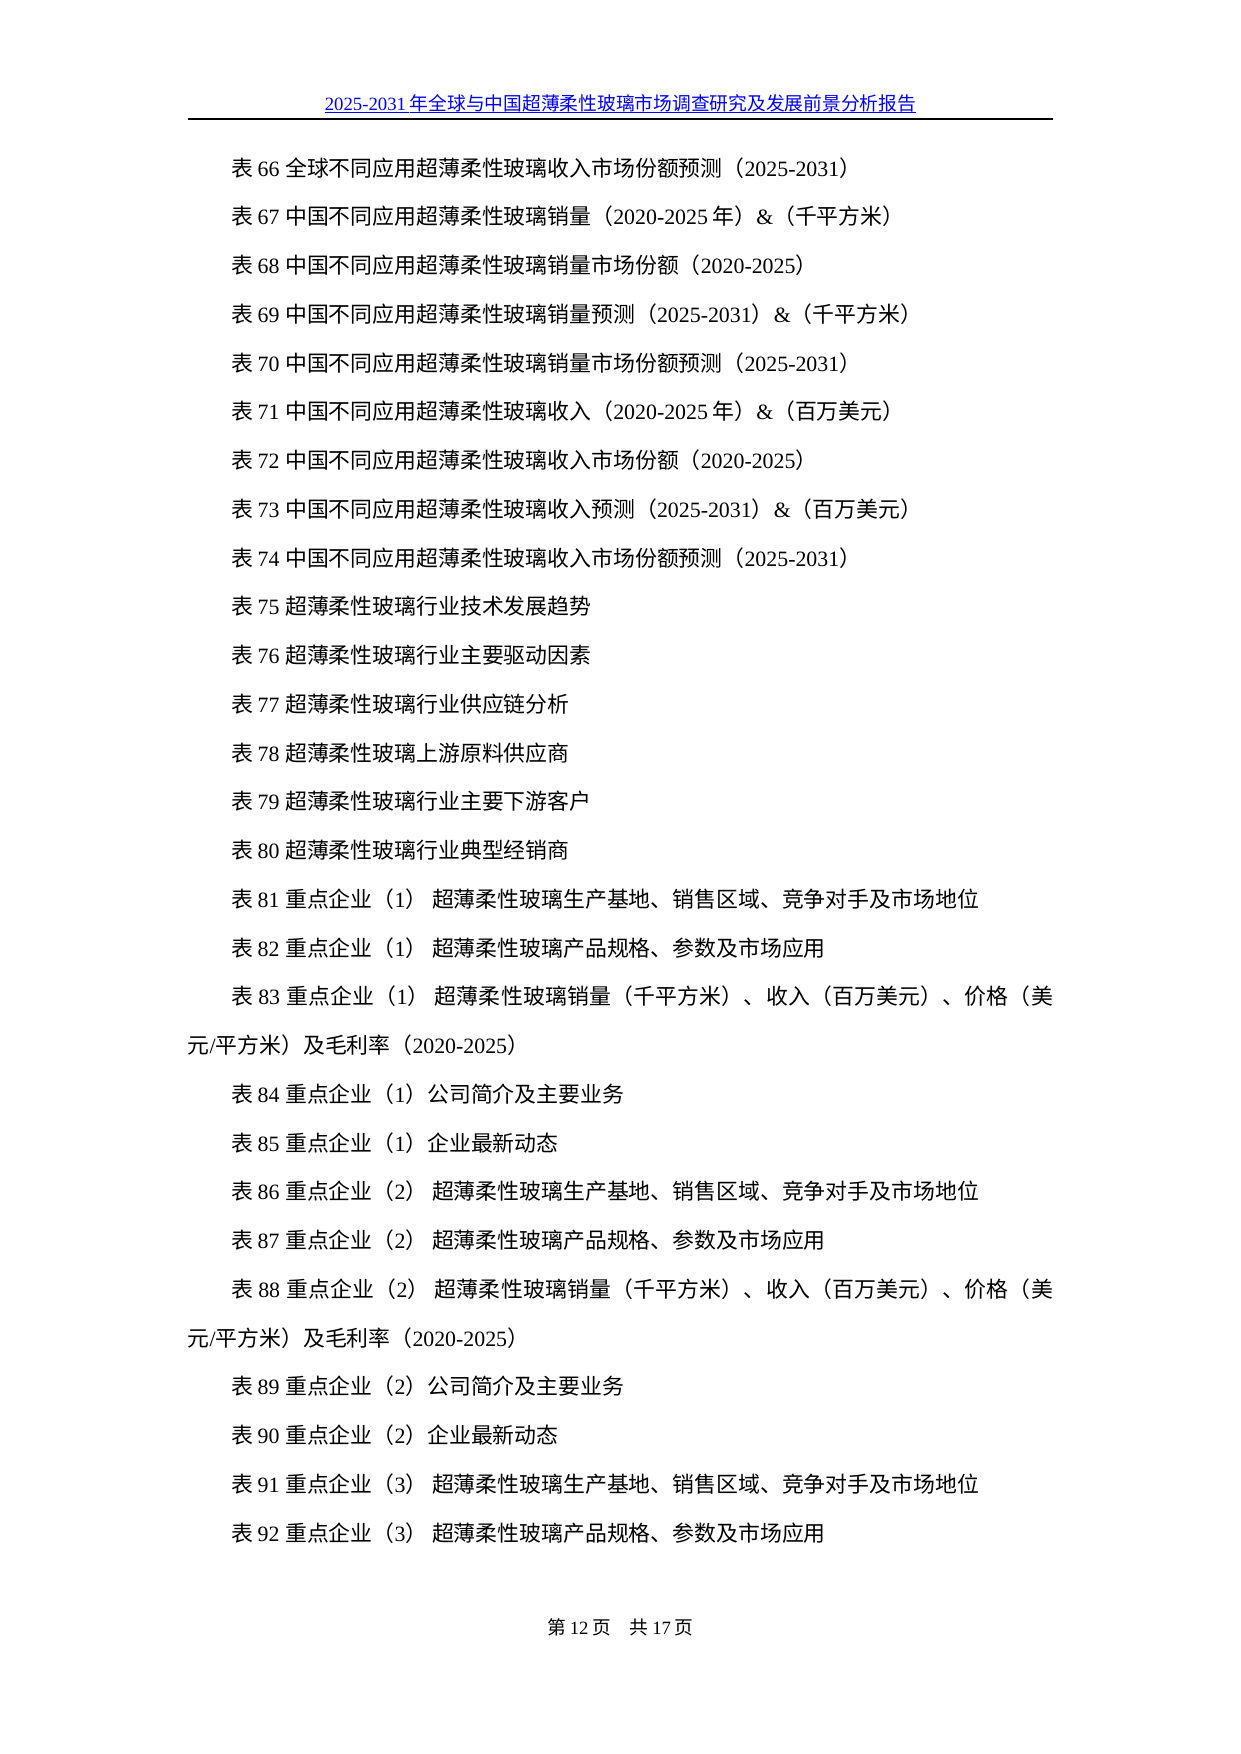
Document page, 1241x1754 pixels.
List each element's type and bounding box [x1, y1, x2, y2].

text [187, 150, 1053, 1548]
